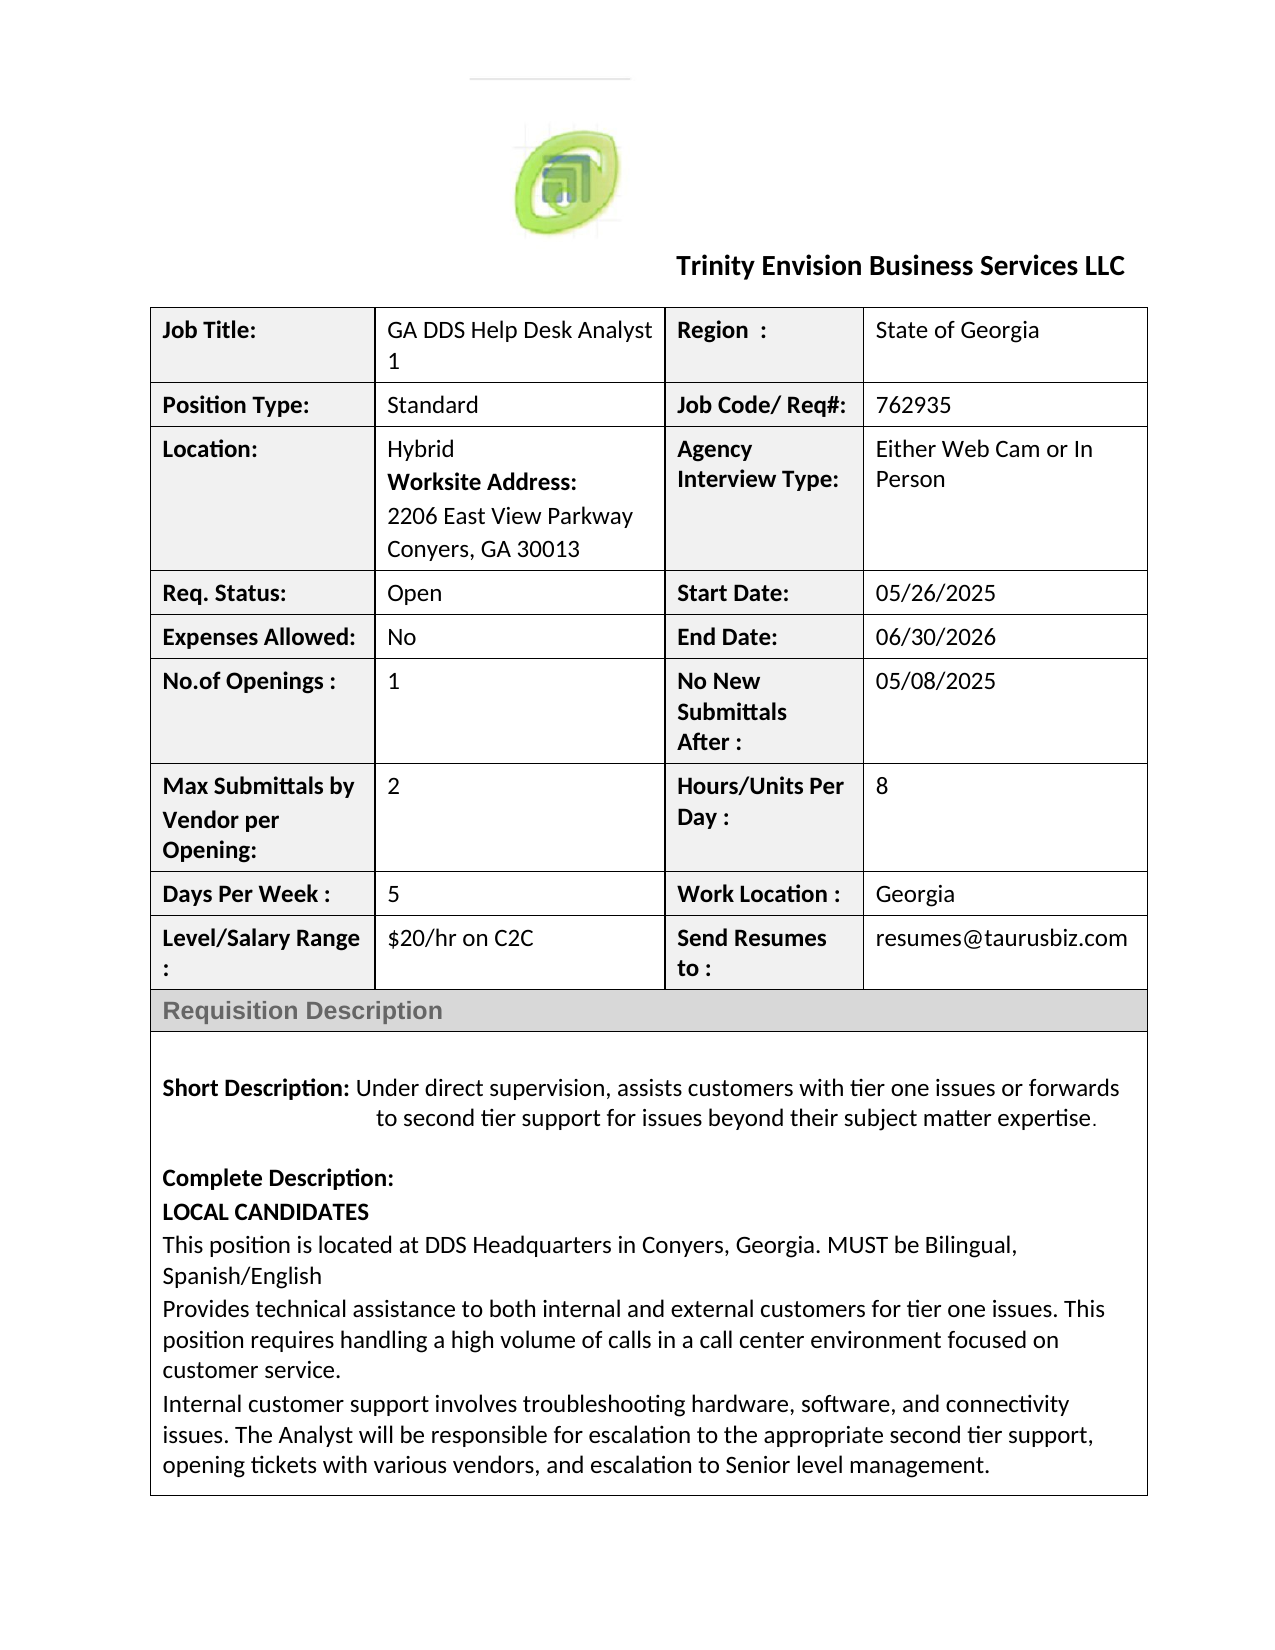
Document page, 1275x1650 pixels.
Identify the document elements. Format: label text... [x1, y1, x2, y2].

table_cell 05/26/2025 [864, 571, 1147, 614]
table_cell Standard [376, 383, 664, 426]
table_header State of Georgia [864, 308, 1147, 382]
table_header : [151, 308, 374, 382]
picture [469, 75, 670, 275]
table_cell No.of Openings : [151, 659, 374, 763]
table_header Region : [666, 308, 863, 382]
table_cell 1 [376, 659, 664, 763]
table_cell 2 [376, 764, 664, 871]
table_cell 5 [376, 872, 664, 915]
table_cell End Date: [666, 615, 863, 658]
table_cell Hours/Units Per Day : [666, 764, 863, 871]
table_cell 05/08/2025 [864, 659, 1147, 763]
table_cell Either Web Cam or In Person [864, 427, 1147, 570]
table_cell Open [376, 571, 664, 614]
table_cell 8 [864, 764, 1147, 871]
table_cell Agency Interview Type: [666, 427, 863, 570]
table_cell Requisition Description [151, 990, 1147, 1031]
table_cell 762935 [864, 383, 1147, 426]
table_cell Send Resumes to : [666, 916, 863, 989]
table_cell Req. Status: [151, 571, 374, 614]
table_cell No New Submittals After : [666, 659, 863, 763]
table_cell resumes@taurusbiz.com [864, 916, 1147, 989]
table_cell Max Submittals by Vendor per Opening: [151, 764, 374, 871]
table_cell Level/Salary Range : [151, 916, 374, 989]
table_cell : [151, 427, 374, 570]
table_cell $20/hr on C2C [376, 916, 664, 989]
table_cell Start Date: [666, 571, 863, 614]
table_cell Hybrid Worksite Address: 2206 East View Parkway Conyers, GA 30013 [376, 427, 664, 570]
table_cell : [151, 383, 374, 426]
table_cell Georgia [864, 872, 1147, 915]
table_cell Expenses Allowed: [151, 615, 374, 658]
table_header GA DDS Help Desk Analyst 1 [376, 308, 664, 382]
table_cell Days Per Week : [151, 872, 374, 915]
table_cell 06/30/2026 [864, 615, 1147, 658]
table_cell No [376, 615, 664, 658]
table_cell : [666, 383, 863, 426]
table_cell Work Location : [666, 872, 863, 915]
